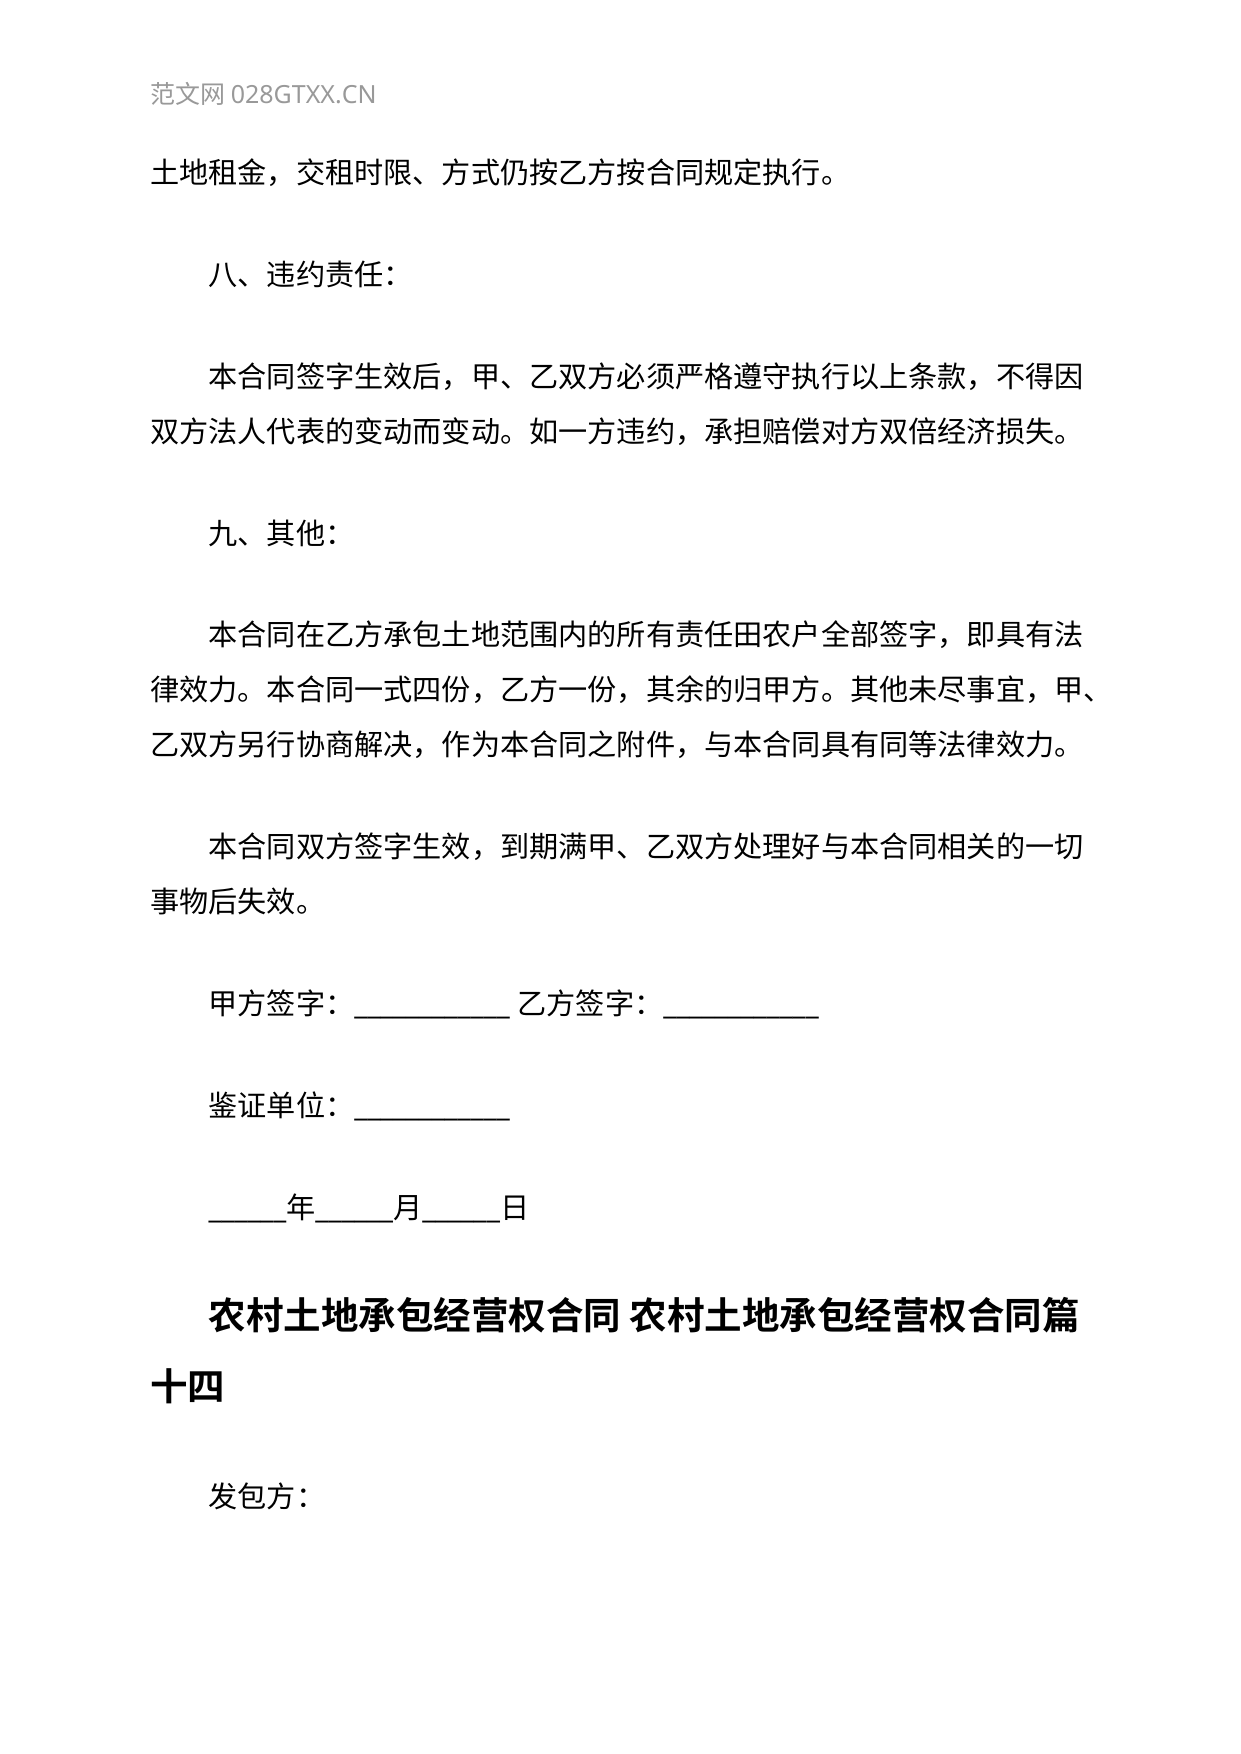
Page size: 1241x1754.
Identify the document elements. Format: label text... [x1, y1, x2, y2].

text 甲方签字：____________ 乙方签字：____________ [150, 980, 1090, 1023]
text 九、其他： [150, 510, 1090, 552]
text 本合同在乙方承包土地范围内的所有责任田农户全部签字，即具有法律效力。本合同一式四份，乙方一份，其余的归甲方。其他未尽事宜，甲、乙双方另行协商解决，作为本合同之附件，与本合同具有同等法律效力。 [150, 612, 1090, 764]
text 农村土地承包经营权合同 农村土地承包经营权合同篇十四 [150, 1286, 1090, 1411]
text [150, 150, 1090, 192]
text 发包方： [150, 1474, 1090, 1516]
text 鉴证单位：____________ [150, 1082, 1090, 1124]
text 本合同双方签字生效，到期满甲、乙双方处理好与本合同相关的一切事物后失效。 [150, 823, 1090, 921]
text 八、违约责任： [150, 252, 1090, 294]
text ______年______月______日 [150, 1184, 1090, 1227]
text 本合同签字生效后，甲、乙双方必须严格遵守执行以上条款，不得因双方法人代表的变动而变动。如一方违约，承担赔偿对方双倍经济损失。 [150, 353, 1090, 451]
